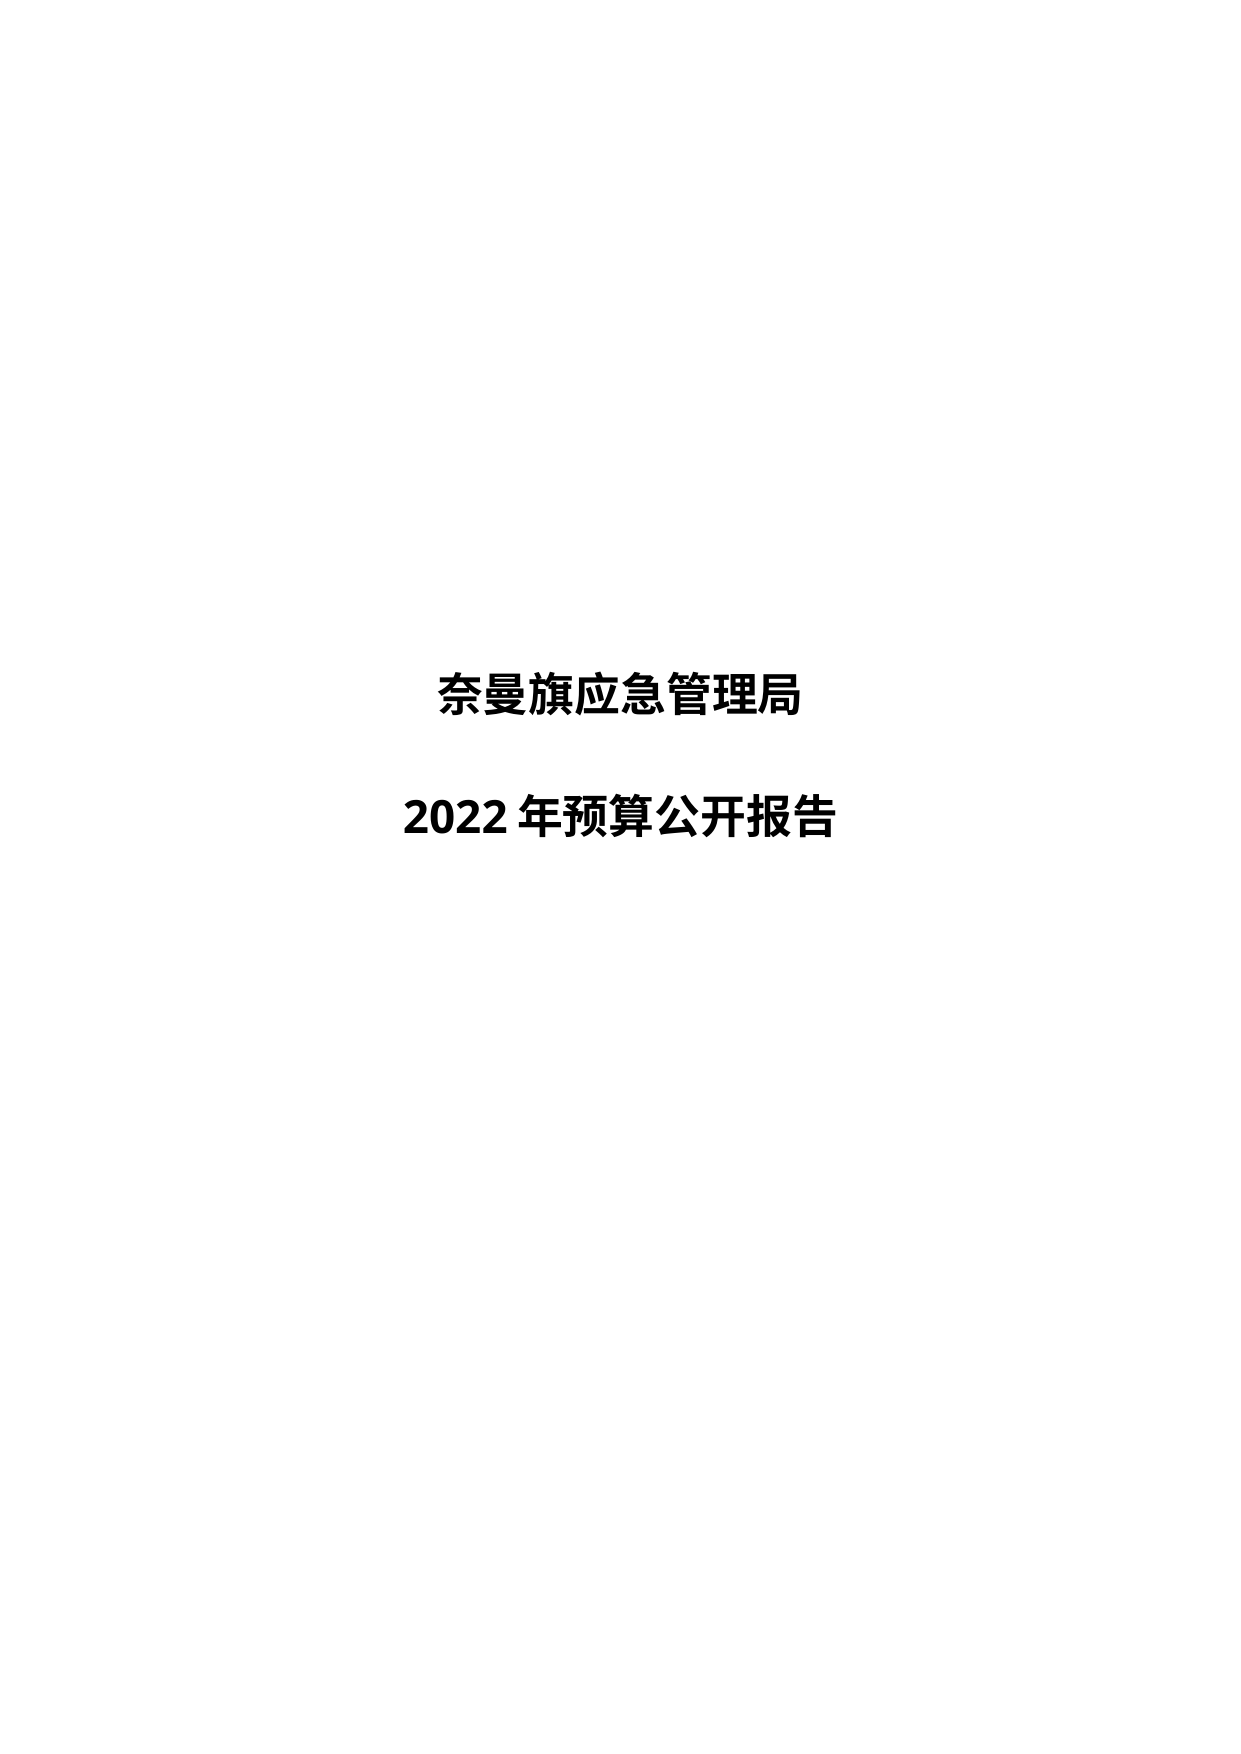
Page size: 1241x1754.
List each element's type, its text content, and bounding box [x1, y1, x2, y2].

text 2022年预算公开报告 [187, 765, 1053, 863]
text 奈曼旗应急管理局 [187, 643, 1053, 740]
